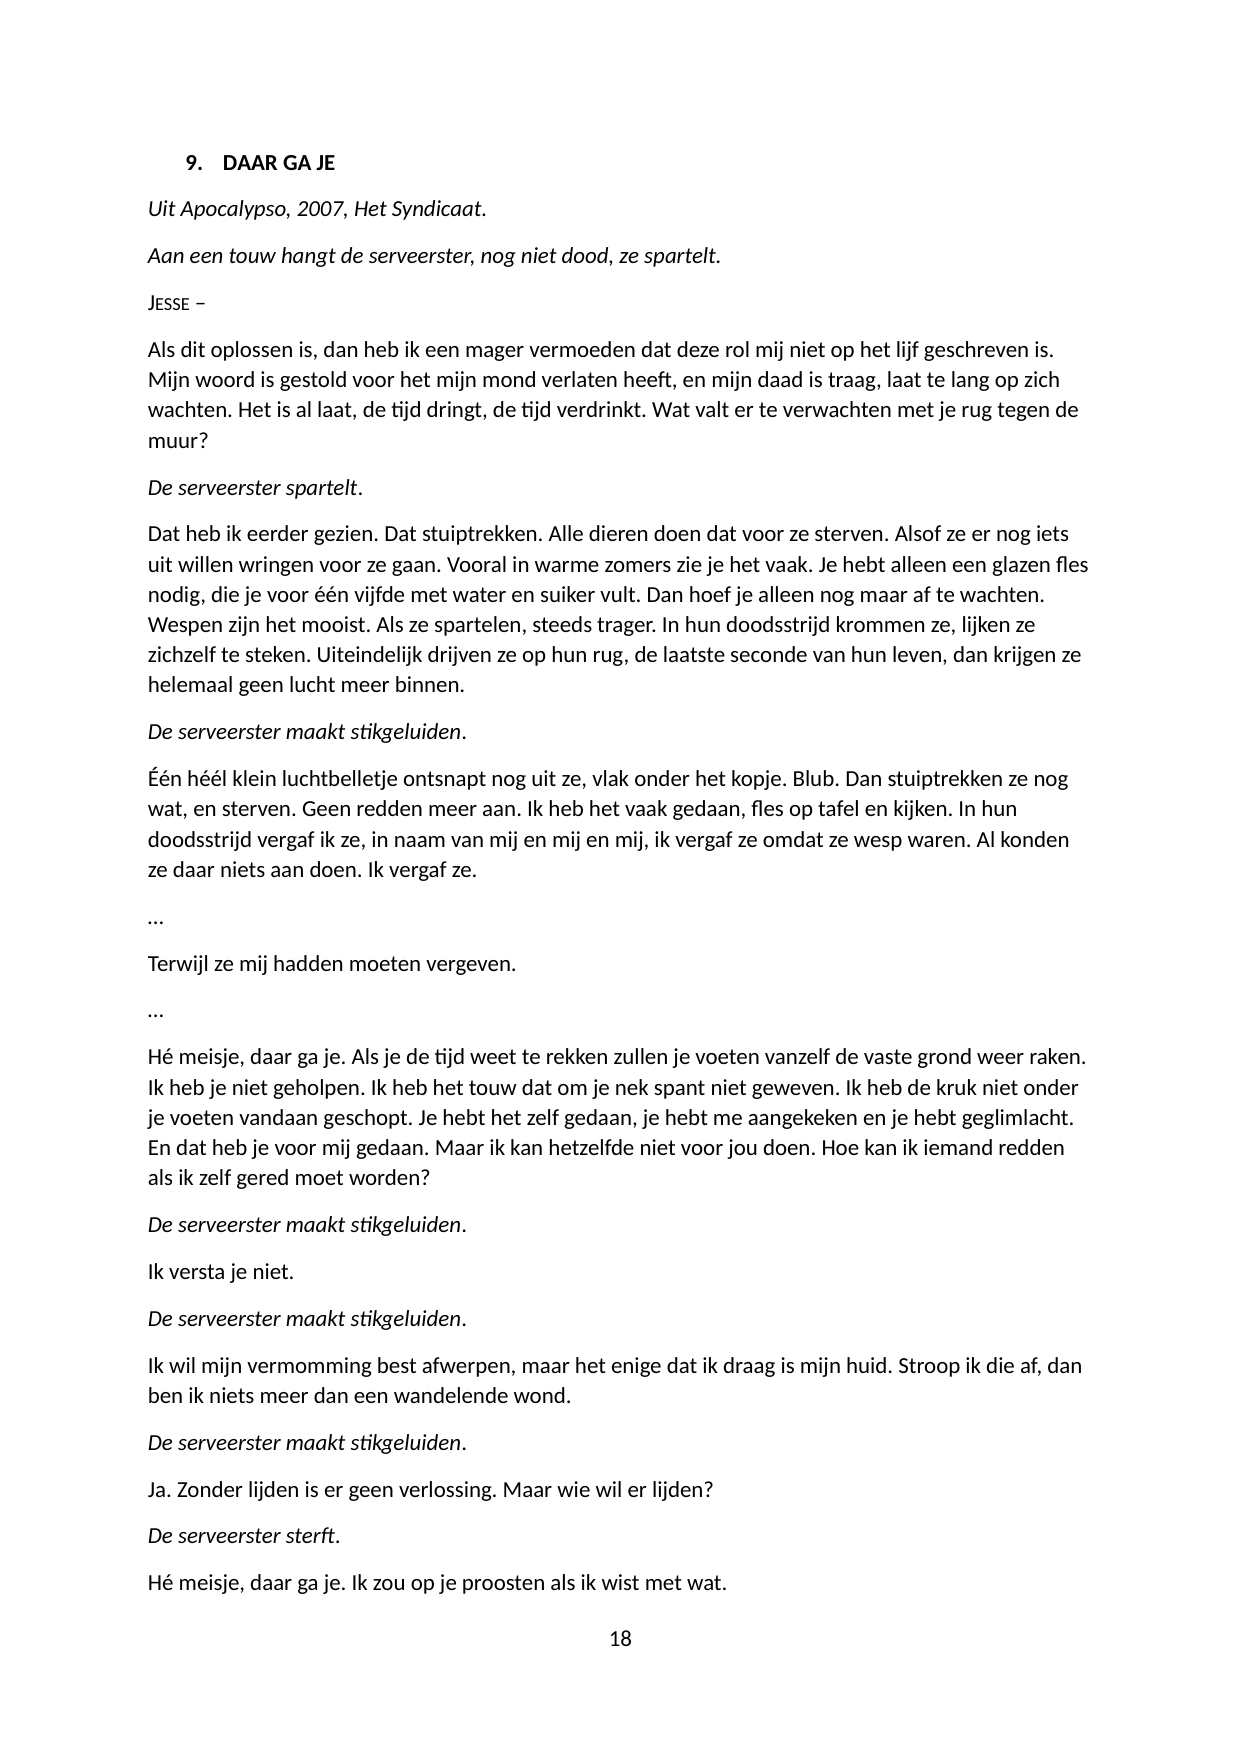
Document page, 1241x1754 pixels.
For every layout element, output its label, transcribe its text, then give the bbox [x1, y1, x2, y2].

text … [148, 996, 1093, 1023]
text Één héél klein luchtbelletje ontsnapt nog uit ze, vlak onder het kopje. Blub. Dan stuiptrekken ze nog wat, en sterven. Geen redden meer aan. Ik heb het vaak gedaan, fles op tafel en kijken. In hun doodsstrijd vergaf ik ze, in naam van mij en mij en mij, ik vergaf ze omdat ze wesp waren. Al konden ze daar niets aan doen. Ik vergaf ze. [148, 764, 1093, 883]
text Jesse – [148, 288, 1093, 316]
text Ja. Zonder lijden is er geen verlossing. Maar wie wil er lijden? [148, 1475, 1093, 1503]
text De serveerster maakt stikgeluiden. [148, 1304, 1093, 1332]
text Uit Apocalypso, 2007, Het Syndicaat. [148, 194, 1093, 222]
text De serveerster maakt stikgeluiden. [148, 717, 1093, 745]
text Dat heb ik eerder gezien. Dat stuiptrekken. Alle dieren doen dat voor ze sterven. Alsof ze er nog iets uit willen wringen voor ze gaan. Vooral in warme zomers zie je het vaak. Je hebt alleen een glazen fles nodig, die je voor één vijfde met water en suiker vult. Dan hoef je alleen nog maar af te wachten. Wespen zijn het mooist. Als ze spartelen, steeds trager. In hun doodsstrijd krommen ze, lijken ze zichzelf te steken. Uiteindelijk drijven ze op hun rug, de laatste seconde van hun leven, dan krijgen ze helemaal geen lucht meer binnen. [148, 519, 1093, 698]
list DAAR GA JE [185, 148, 1093, 176]
text De serveerster maakt stikgeluiden. [148, 1428, 1093, 1456]
text Als dit oplossen is, dan heb ik een mager vermoeden dat deze rol mij niet op het lijf geschreven is. Mijn woord is gestold voor het mijn mond verlaten heeft, en mijn daad is traag, laat te lang op zich wachten. Het is al laat, de tijd dringt, de tijd verdrinkt. Wat valt er te verwachten met je rug tegen de muur? [148, 335, 1093, 454]
text De serveerster sterft. [148, 1522, 1093, 1549]
text … [148, 902, 1093, 930]
text Hé meisje, daar ga je. Ik zou op je proosten als ik wist met wat. [148, 1568, 1093, 1596]
text Hé meisje, daar ga je. Als je de tijd weet te rekken zullen je voeten vanzelf de vaste grond weer raken. Ik heb je niet geholpen. Ik heb het touw dat om je nek spant niet geweven. Ik heb de kruk niet onder je voeten vandaan geschopt. Je hebt het zelf gedaan, je hebt me aangekeken en je hebt geglimlacht. En dat heb je voor mij gedaan. Maar ik kan hetzelfde niet voor jou doen. Hoe kan ik iemand redden als ik zelf gered moet worden? [148, 1042, 1093, 1191]
text De serveerster maakt stikgeluiden. [148, 1210, 1093, 1238]
text Terwijl ze mij hadden moeten vergeven. [148, 949, 1093, 977]
text Ik wil mijn vermomming best afwerpen, maar het enige dat ik draag is mijn huid. Stroop ik die af, dan ben ik niets meer dan een wandelende wond. [148, 1351, 1093, 1409]
text Ik versta je niet. [148, 1257, 1093, 1285]
text De serveerster spartelt. [148, 473, 1093, 501]
text Aan een touw hangt de serveerster, nog niet dood, ze spartelt. [148, 241, 1093, 269]
